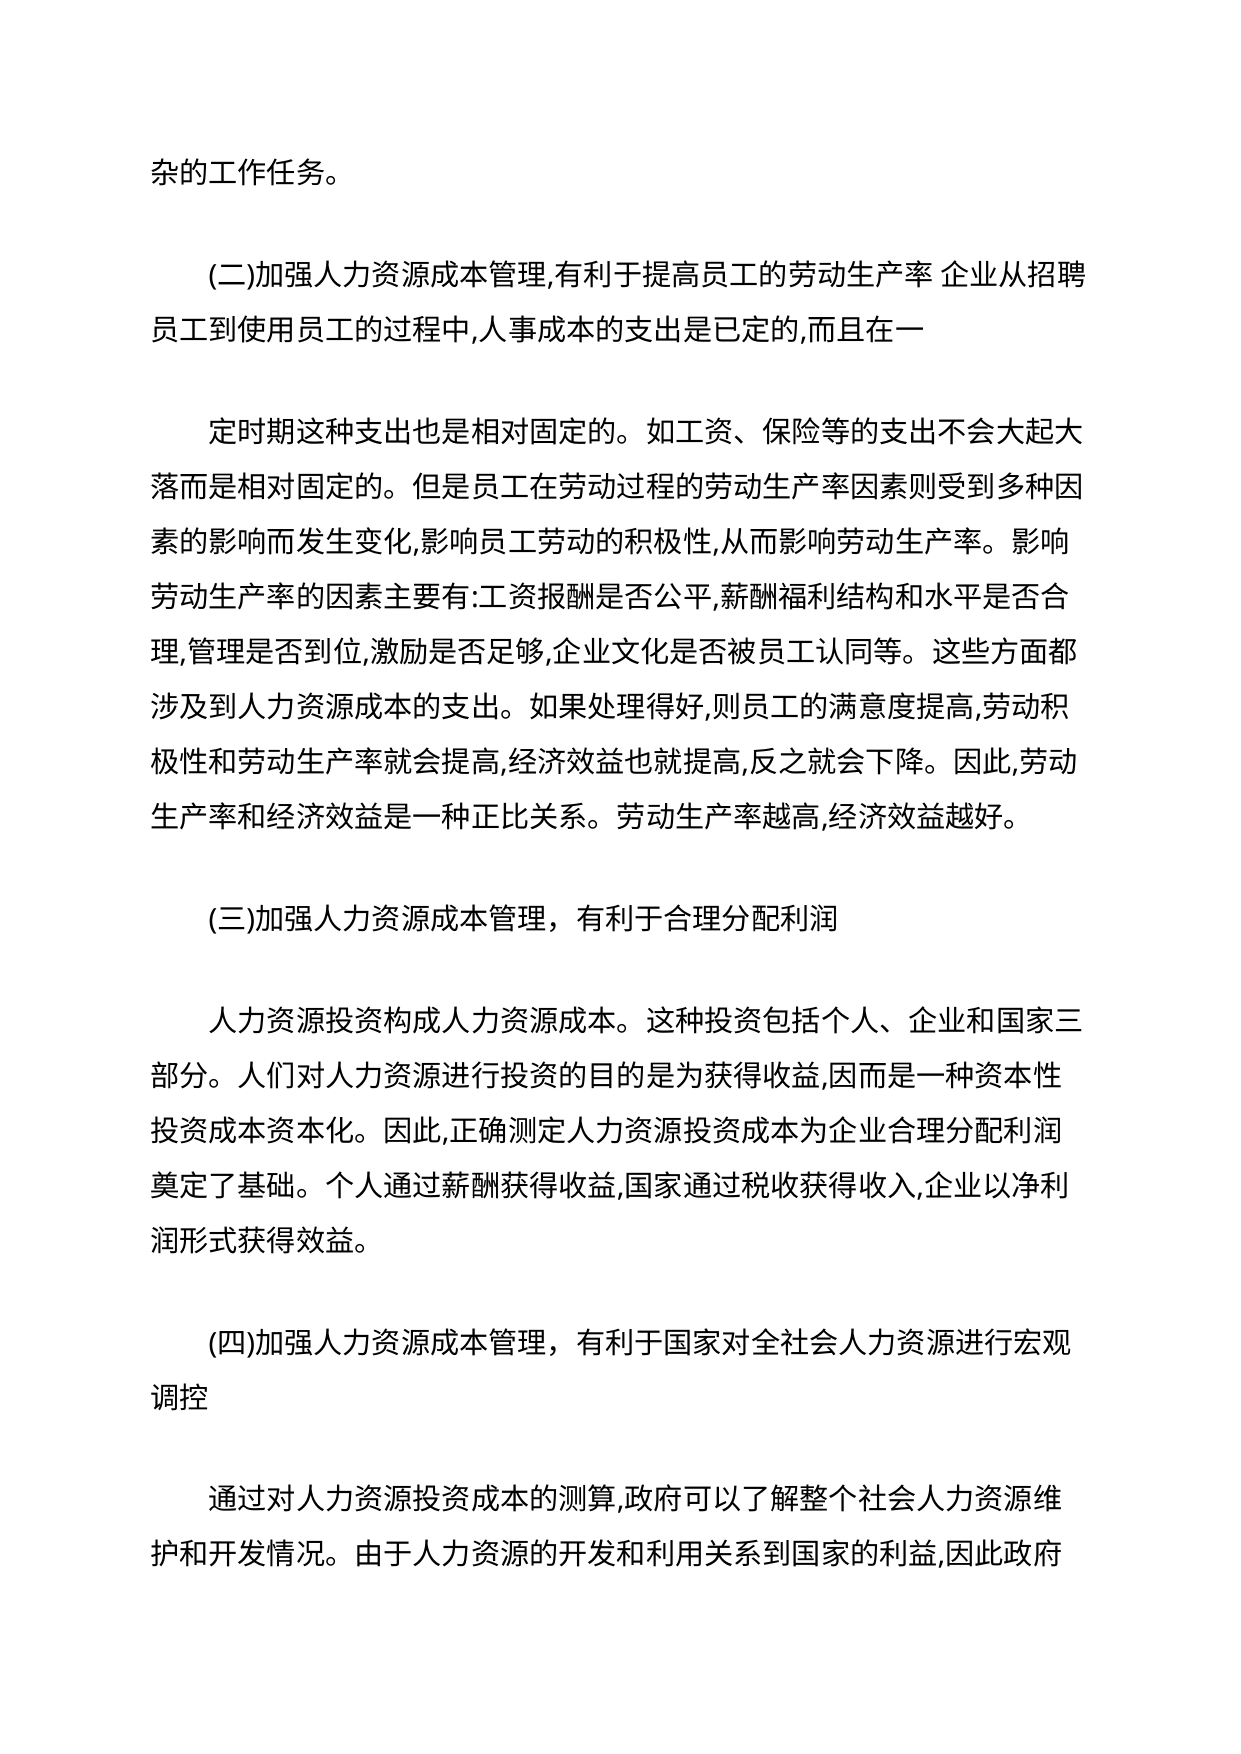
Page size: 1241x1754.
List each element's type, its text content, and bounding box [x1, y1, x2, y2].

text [150, 150, 1090, 192]
text (四)加强人力资源成本管理，有利于国家对全社会人力资源进行宏观调控 [150, 1319, 1090, 1416]
text 人力资源投资构成人力资源成本。这种投资包括个人、企业和国家三部分。人们对人力资源进行投资的目的是为获得收益,因而是一种资本性投资成本资本化。因此,正确测定人力资源投资成本为企业合理分配利润奠定了基础。个人通过薪酬获得收益,国家通过税收获得收入,企业以净利润形式获得效益。 [150, 997, 1090, 1260]
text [150, 1476, 1090, 1573]
text (三)加强人力资源成本管理，有利于合理分配利润 [150, 896, 1090, 938]
text (二)加强人力资源成本管理,有利于提高员工的劳动生产率 企业从招聘员工到使用员工的过程中,人事成本的支出是已定的,而且在一 [150, 252, 1090, 349]
text 定时期这种支出也是相对固定的。如工资、保险等的支出不会大起大落而是相对固定的。但是员工在劳动过程的劳动生产率因素则受到多种因素的影响而发生变化,影响员工劳动的积极性,从而影响劳动生产率。影响劳动生产率的因素主要有:工资报酬是否公平,薪酬福利结构和水平是否合理,管理是否到位,激励是否足够,企业文化是否被员工认同等。这些方面都涉及到人力资源成本的支出。如果处理得好,则员工的满意度提高,劳动积极性和劳动生产率就会提高,经济效益也就提高,反之就会下降。因此,劳动生产率和经济效益是一种正比关系。劳动生产率越高,经济效益越好。 [150, 409, 1090, 836]
